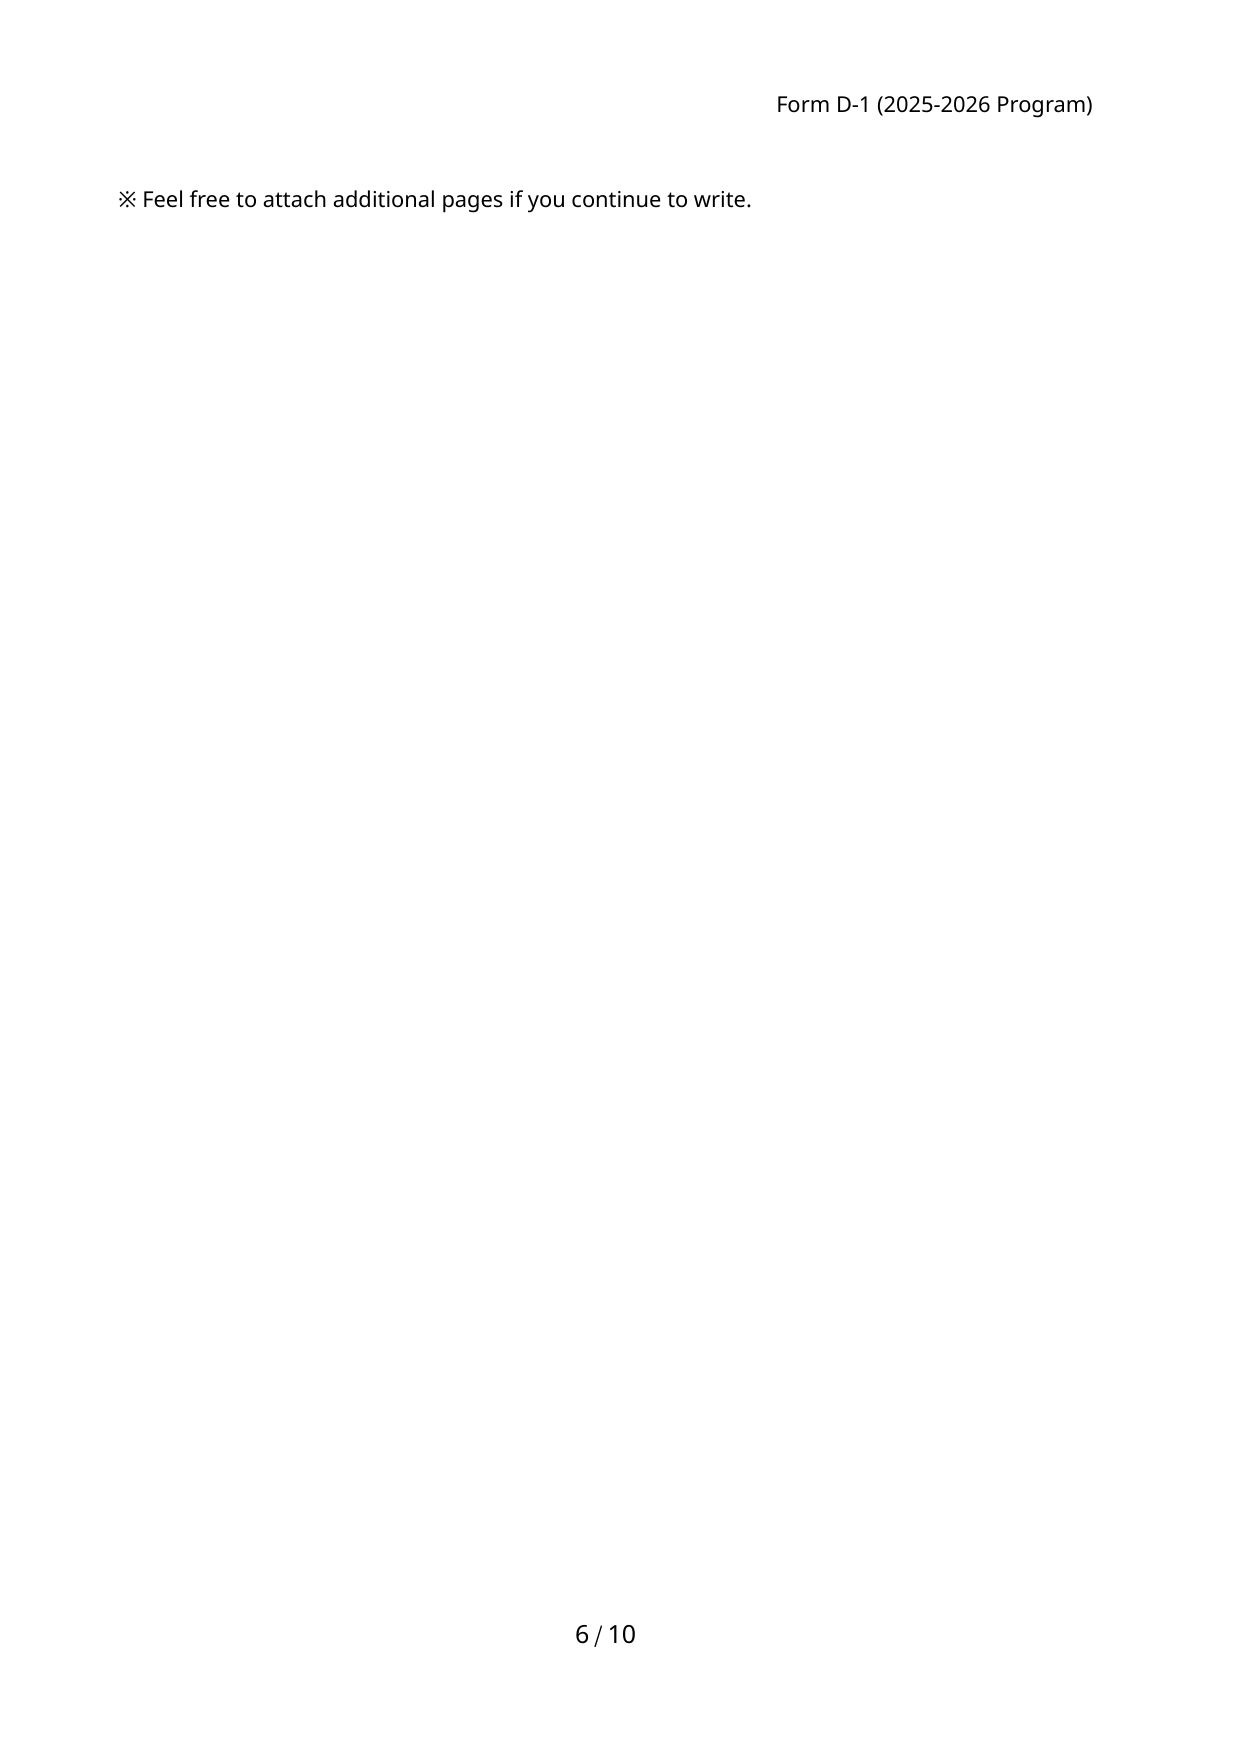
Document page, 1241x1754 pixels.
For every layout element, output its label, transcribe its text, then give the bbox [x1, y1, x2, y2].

text ※ Feel free to attach additional pages if you continue to write. [118, 180, 1093, 217]
